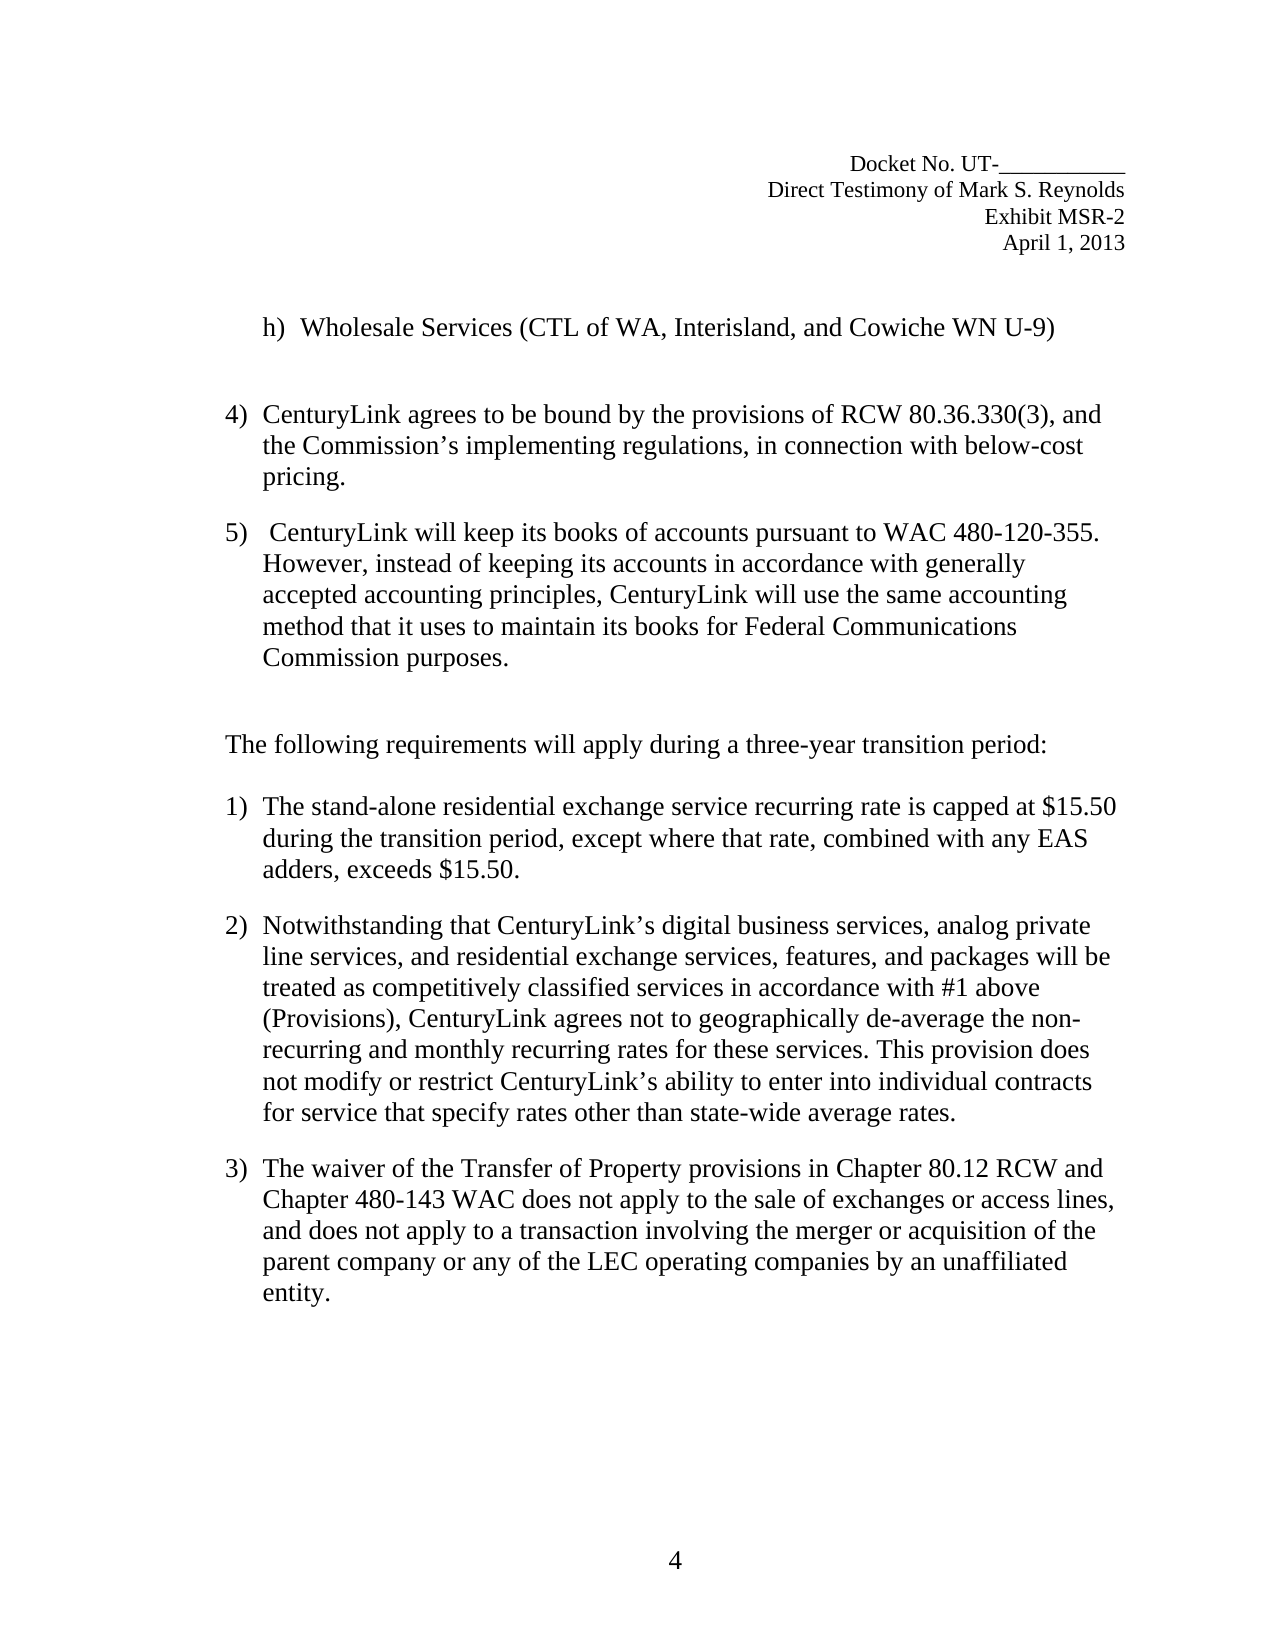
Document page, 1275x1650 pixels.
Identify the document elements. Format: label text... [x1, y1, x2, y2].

list CenturyLink will keep its books of accounts pursuant to WAC 480-120-355. However, instead of keeping its accounts in accordance with generally accepted accounting principles, CenturyLink will use the same accounting method that it uses to maintain its books for Federal Communications Commission purposes. [225, 516, 1125, 672]
list CenturyLink agrees to be bound by the provisions of RCW 80.36.330(3), and the Commission’s implementing regulations, in connection with below-cost pricing. [225, 398, 1125, 491]
list Wholesale Services (CTL of WA, Interisland, and Cowiche WN U-9) [262, 311, 1125, 342]
list The stand-alone residential exchange service recurring rate is capped at $15.50 during the transition period, except where that rate, combined with any EAS adders, exceeds $15.50. [225, 791, 1125, 884]
list Notwithstanding that CenturyLink’s digital business services, analog private line services, and residential exchange services, features, and packages will be treated as competitively classified services in accordance with #1 above (Provisions), CenturyLink agrees not to geographically de-average the non-recurring and monthly recurring rates for these services. This provision does not modify or restrict CenturyLink’s ability to enter into individual contracts for service that specify rates other than state-wide average rates. [225, 909, 1125, 1127]
text The following requirements will apply during a three-year transition period: [225, 728, 1125, 759]
list The waiver of the Transfer of Property provisions in Chapter 80.12 RCW and Chapter 480-143 WAC does not apply to the sale of exchanges or access lines, and does not apply to a transaction involving the merger or acquisition of the parent company or any of the LEC operating companies by an unaffiliated entity. [225, 1152, 1125, 1308]
